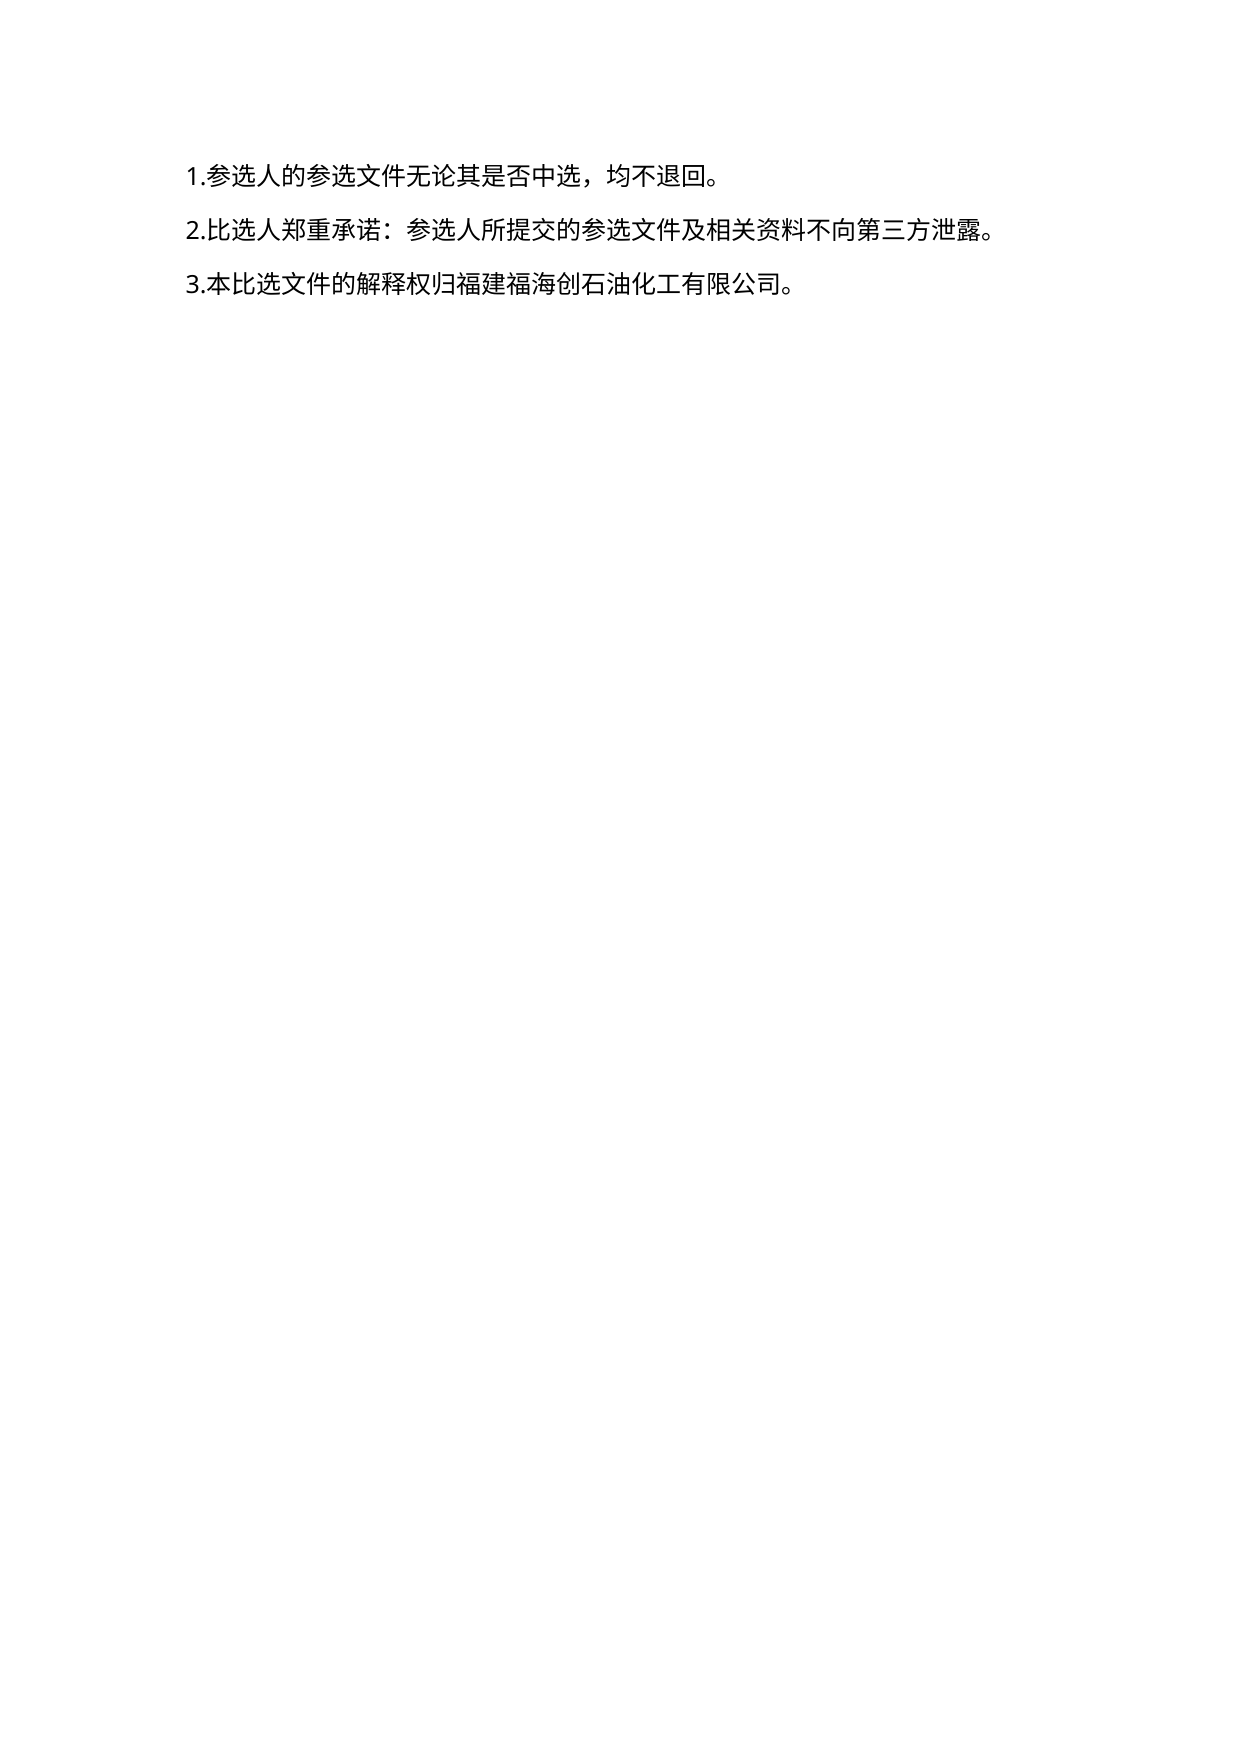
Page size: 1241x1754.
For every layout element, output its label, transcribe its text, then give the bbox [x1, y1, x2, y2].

text 1.参选人的参选文件无论其是否中选，均不退回。 [135, 156, 1121, 192]
text 3.本比选文件的解释权归福建福海创石油化工有限公司。 [135, 265, 1121, 301]
text 2.比选人郑重承诺：参选人所提交的参选文件及相关资料不向第三方泄露。 [135, 211, 1121, 247]
